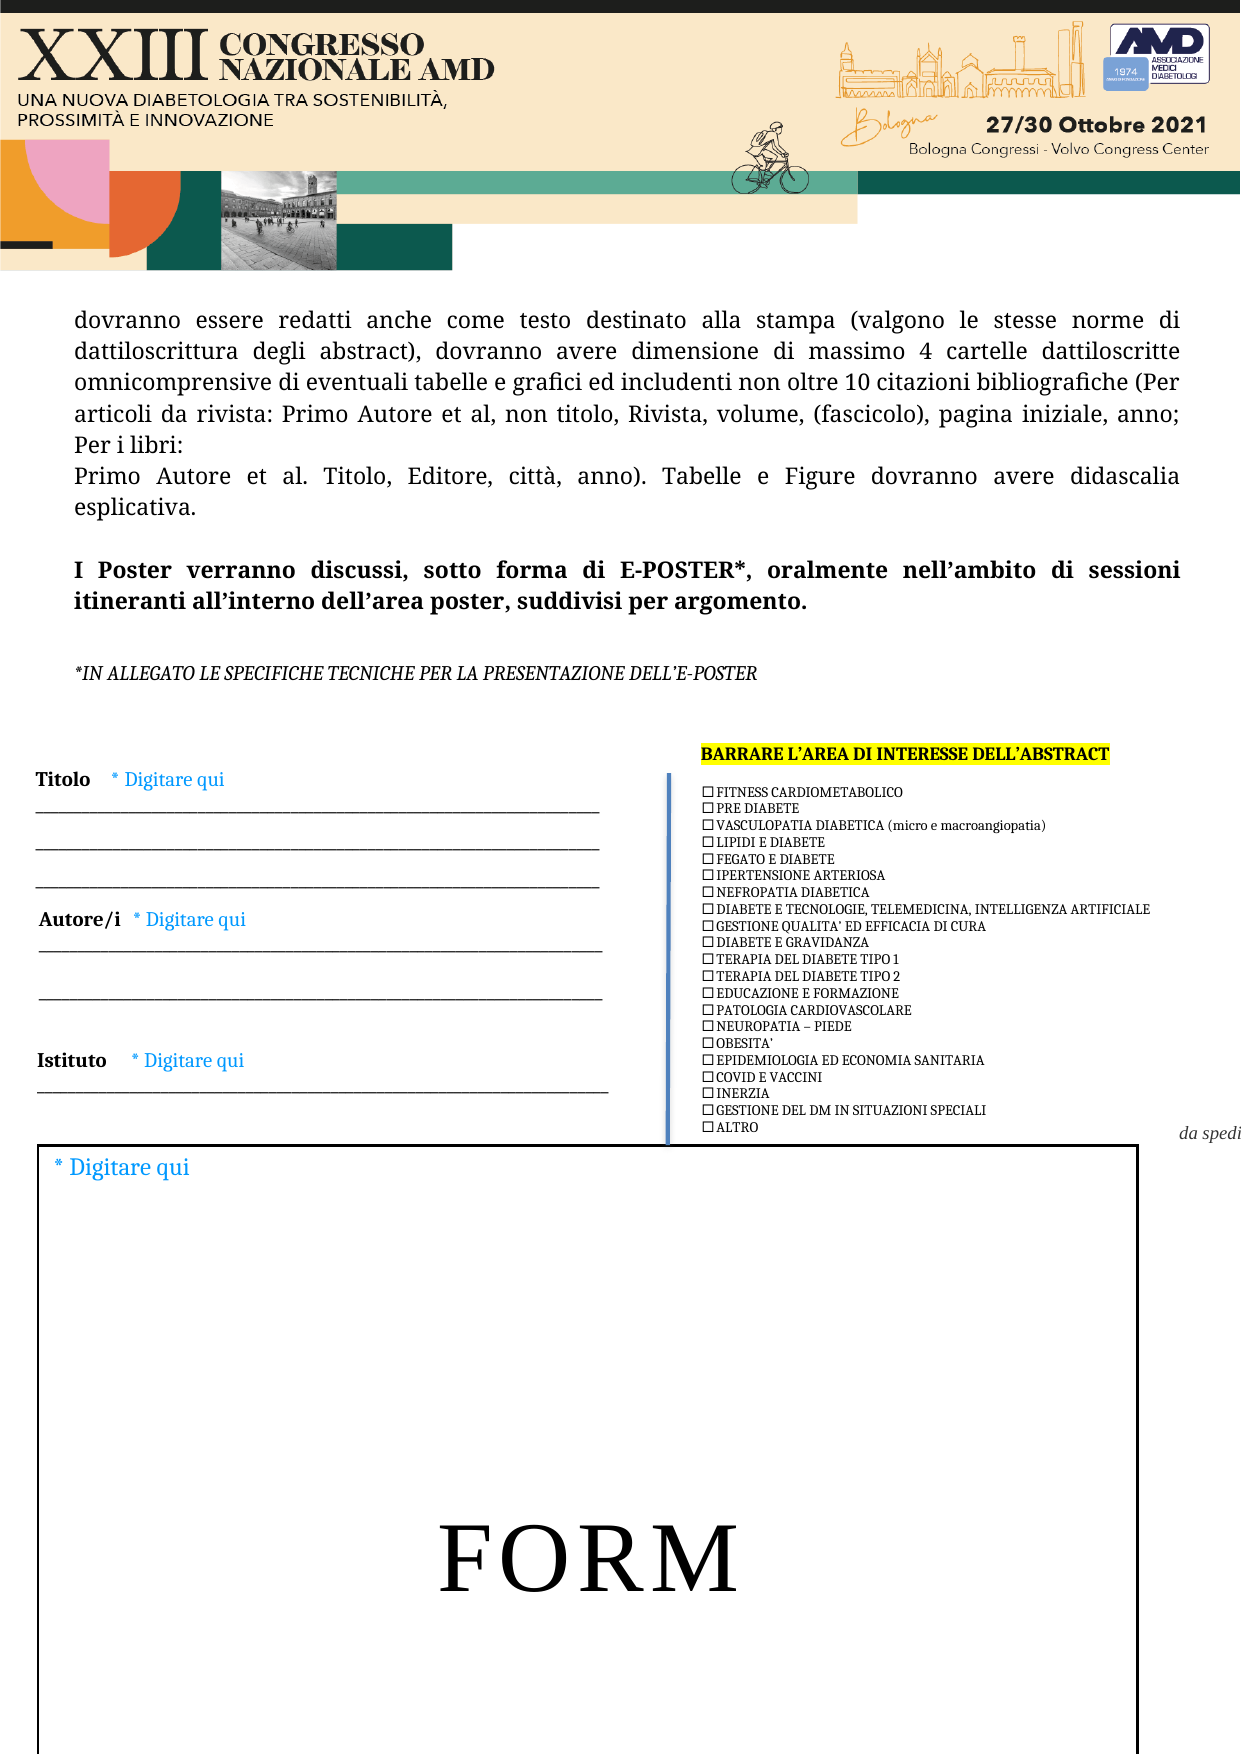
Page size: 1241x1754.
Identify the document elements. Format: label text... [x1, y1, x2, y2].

picture [0, 0, 1240, 271]
text *IN ALLEGATO LE SPECIFICHE TECNICHE PER LA PRESENTAZIONE DELL’E-POSTER [0, 662, 1240, 686]
text I Poster verranno discussi, sotto forma di E-POSTER*, oralmente nell’ambito di sessioni itineranti all’interno dell’area poster, suddivisi per argomento. [74, 554, 1182, 616]
text Primo Autore et al. Titolo, Editore, città, anno). Tabelle e Figure dovranno avere didascalia esplicativa. [74, 460, 1182, 523]
